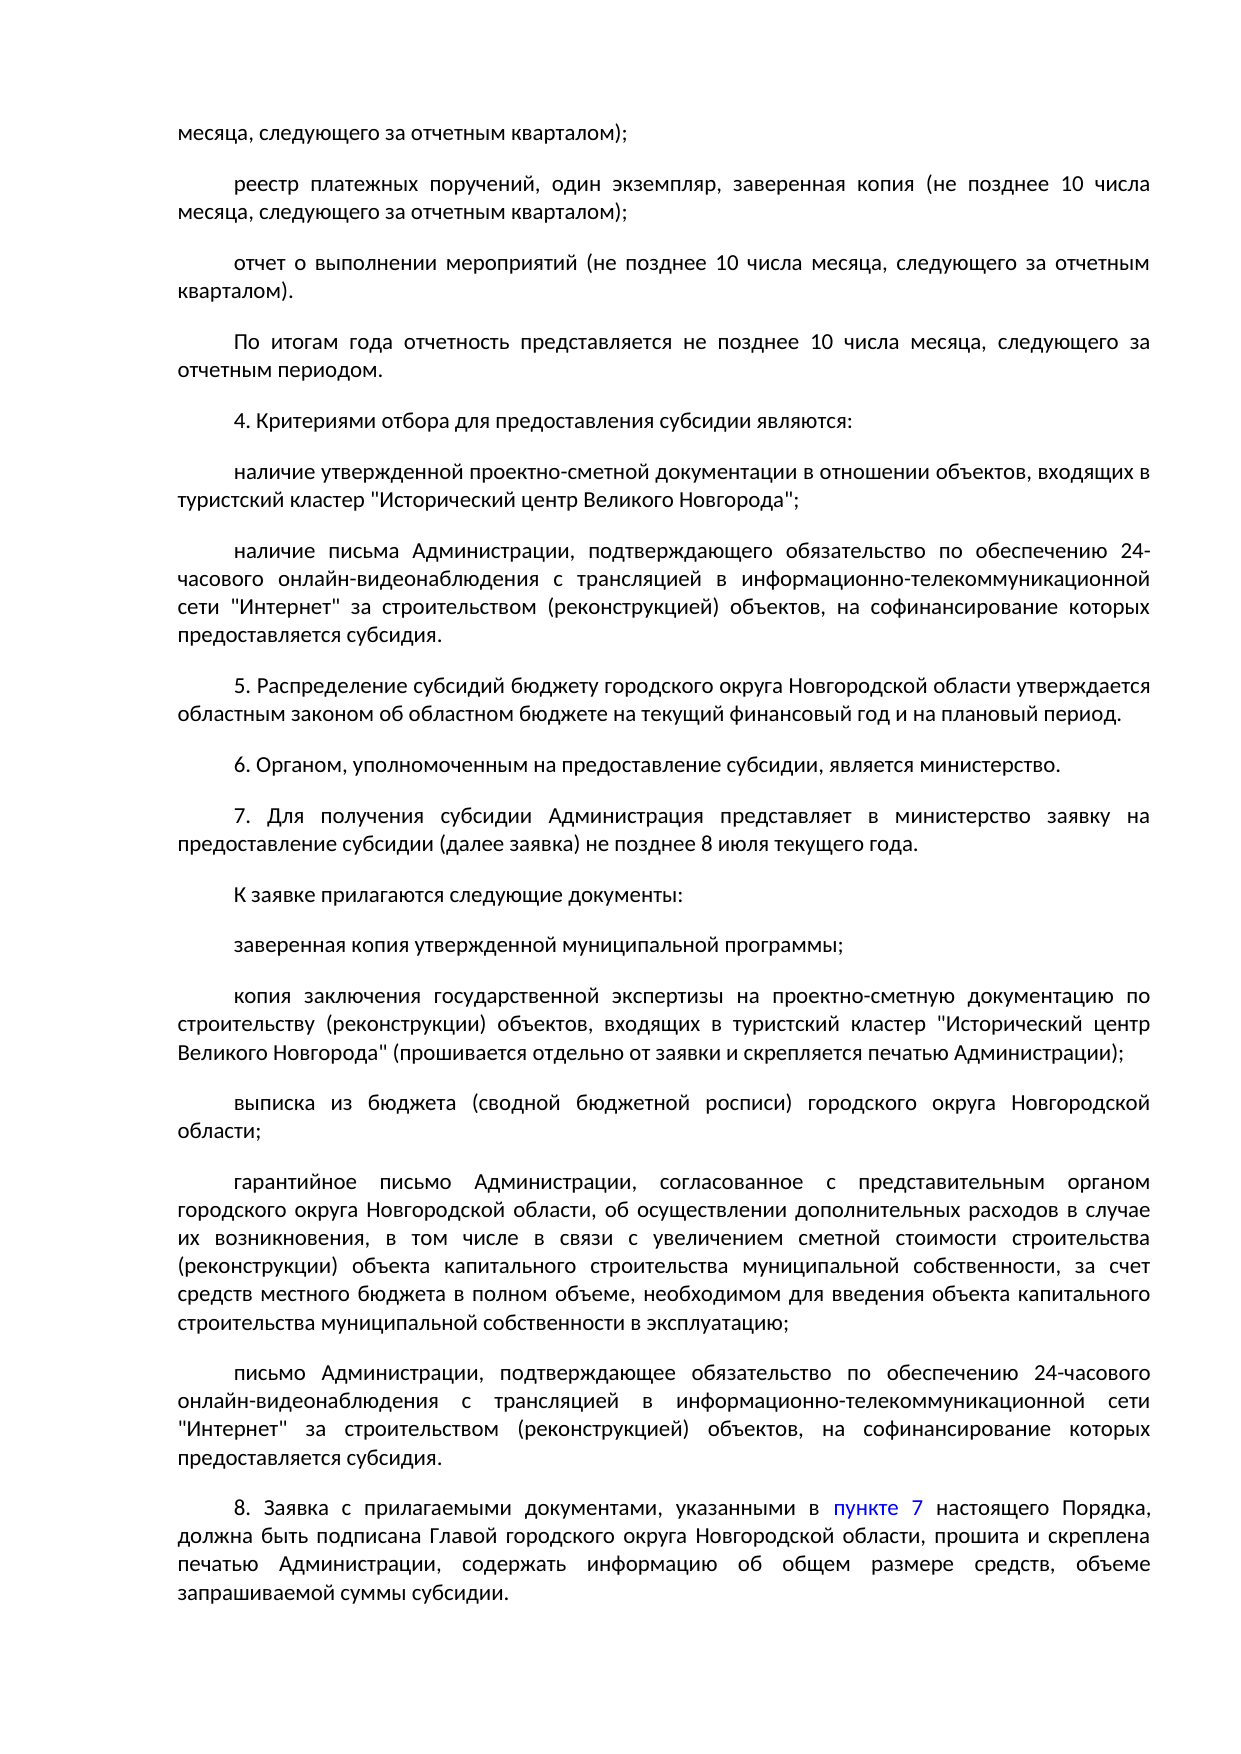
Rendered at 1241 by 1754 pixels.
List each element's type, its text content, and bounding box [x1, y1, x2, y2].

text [177, 118, 1152, 146]
text 8. Заявка с прилагаемыми документами, указанными в пункте 7 настоящего Порядка, должна быть подписана Главой городского округа Новгородской области, прошита и скреплена печатью Администрации, содержать информацию об общем размере средств, объеме запрашиваемой суммы субсидии. [177, 1493, 1152, 1606]
text выписка из бюджета (сводной бюджетной росписи) городского округа Новгородской области; [177, 1088, 1152, 1144]
text копия заключения государственной экспертизы на проектно-сметную документацию по строительству (реконструкции) объектов, входящих в туристский кластер "Исторический центр Великого Новгорода" (прошивается отдельно от заявки и скрепляется печатью Администрации); [177, 982, 1152, 1066]
text 6. Органом, уполномоченным на предоставление субсидии, является министерство. [177, 750, 1152, 778]
text 5. Распределение субсидий бюджету городского округа Новгородской области утверждается областным законом об областном бюджете на текущий финансовый год и на плановый период. [177, 671, 1152, 727]
text заверенная копия утвержденной муниципальной программы; [177, 931, 1152, 959]
text реестр платежных поручений, один экземпляр, заверенная копия (не позднее 10 числа месяца, следующего за отчетным кварталом); [177, 169, 1152, 225]
text К заявке прилагаются следующие документы: [177, 880, 1152, 908]
text 7. Для получения субсидии Администрация представляет в министерство заявку на предоставление субсидии (далее заявка) не позднее 8 июля текущего года. [177, 801, 1152, 857]
text отчет о выполнении мероприятий (не позднее 10 числа месяца, следующего за отчетным кварталом). [177, 248, 1152, 304]
text 4. Критериями отбора для предоставления субсидии являются: [177, 406, 1152, 434]
text наличие утвержденной проектно-сметной документации в отношении объектов, входящих в туристский кластер "Исторический центр Великого Новгорода"; [177, 457, 1152, 513]
text наличие письма Администрации, подтверждающего обязательство по обеспечению 24-часового онлайн-видеонаблюдения с трансляцией в информационно-телекоммуникационной сети "Интернет" за строительством (реконструкцией) объектов, на софинансирование которых предоставляется субсидия. [177, 536, 1152, 648]
text гарантийное письмо Администрации, согласованное с представительным органом городского округа Новгородской области, об осуществлении дополнительных расходов в случае их возникновения, в том числе в связи с увеличением сметной стоимости строительства (реконструкции) объекта капитального строительства муниципальной собственности, за счет средств местного бюджета в полном объеме, необходимом для введения объекта капитального строительства муниципальной собственности в эксплуатацию; [177, 1167, 1152, 1336]
text По итогам года отчетность представляется не позднее 10 числа месяца, следующего за отчетным периодом. [177, 327, 1152, 383]
text письмо Администрации, подтверждающее обязательство по обеспечению 24-часового онлайн-видеонаблюдения с трансляцией в информационно-телекоммуникационной сети "Интернет" за строительством (реконструкцией) объектов, на софинансирование которых предоставляется субсидия. [177, 1358, 1152, 1471]
